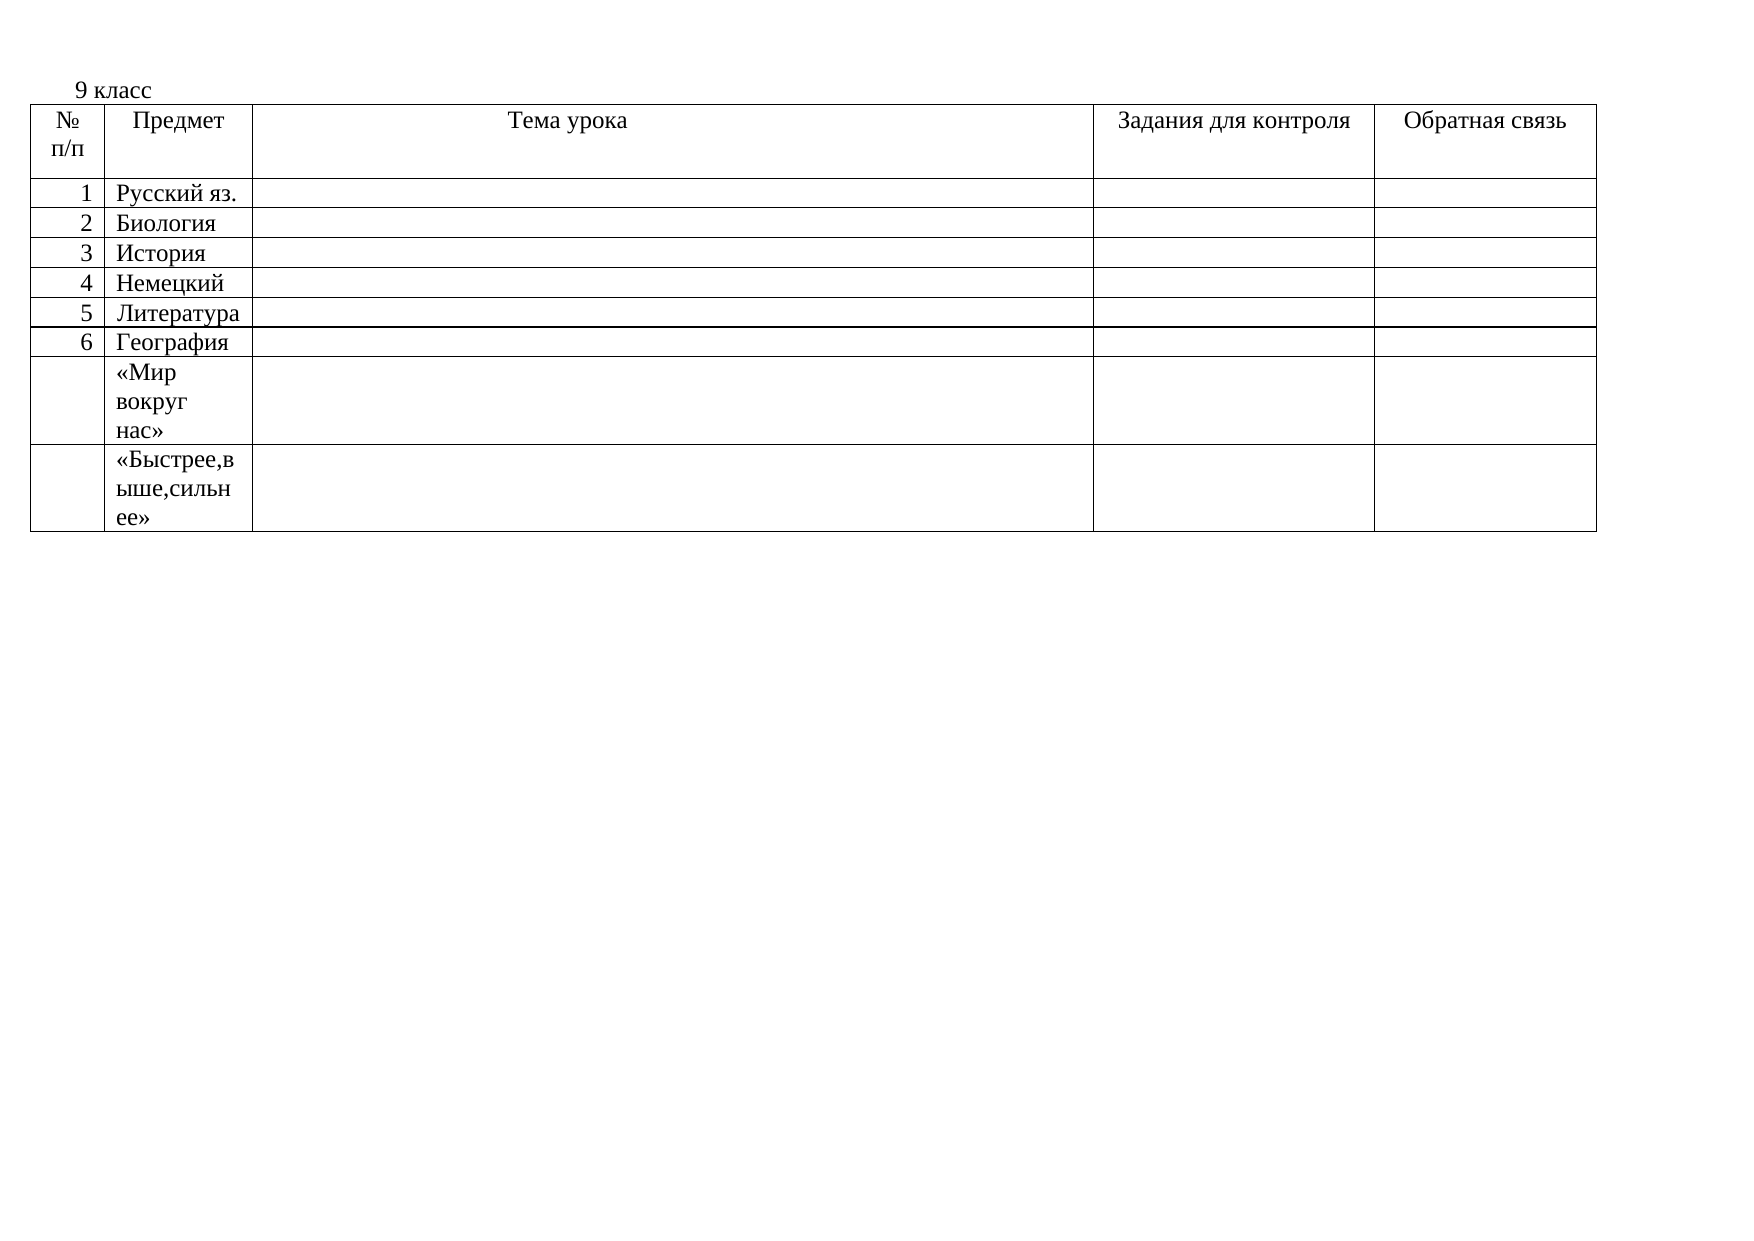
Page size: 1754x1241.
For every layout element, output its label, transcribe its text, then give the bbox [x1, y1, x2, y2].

table_header Предмет [105, 105, 252, 177]
table_cell 1 [31, 179, 104, 207]
table_cell [1375, 357, 1596, 443]
table_cell Биология [105, 208, 252, 237]
table_cell [1094, 208, 1374, 237]
table_header Тема урока [253, 105, 1093, 177]
table_cell Литература [105, 298, 252, 326]
table_cell [253, 328, 1093, 356]
table_cell География [105, 328, 252, 356]
table_cell [253, 238, 1093, 267]
table_cell [253, 179, 1093, 207]
table_cell [253, 208, 1093, 237]
table_cell [1375, 268, 1596, 297]
table_cell [253, 298, 1093, 326]
table_cell 6 [31, 328, 104, 356]
table_cell [1094, 328, 1374, 356]
text 9 класс [75, 75, 1679, 104]
table_cell [1375, 238, 1596, 267]
table_cell [31, 445, 104, 531]
table_cell [1375, 298, 1596, 326]
table_cell [1094, 268, 1374, 297]
table_cell Немецкий [105, 268, 252, 297]
table_cell [1094, 179, 1374, 207]
table_cell [1375, 179, 1596, 207]
table_cell [253, 357, 1093, 443]
table_cell Русский яз. [105, 179, 252, 207]
table_cell [1094, 298, 1374, 326]
table_cell 2 [31, 208, 104, 237]
table_cell [31, 357, 104, 443]
table_cell [1375, 208, 1596, 237]
table_cell 5 [31, 298, 104, 326]
table_cell [1094, 357, 1374, 443]
table_cell «Мир вокруг нас» [105, 357, 252, 443]
table_header № п/п [31, 105, 104, 177]
table_cell [1094, 445, 1374, 531]
table_cell 4 [31, 268, 104, 297]
table_cell [253, 268, 1093, 297]
table_cell [1375, 328, 1596, 356]
table_header Обратная связь [1375, 105, 1596, 177]
table_cell 3 [31, 238, 104, 267]
table_cell [1094, 238, 1374, 267]
table_cell История [105, 238, 252, 267]
table_cell [1375, 445, 1596, 531]
table_header Задания для контроля [1094, 105, 1374, 177]
table_cell «Быстрее,выше,сильнее» [105, 445, 252, 531]
table_cell [253, 445, 1093, 531]
